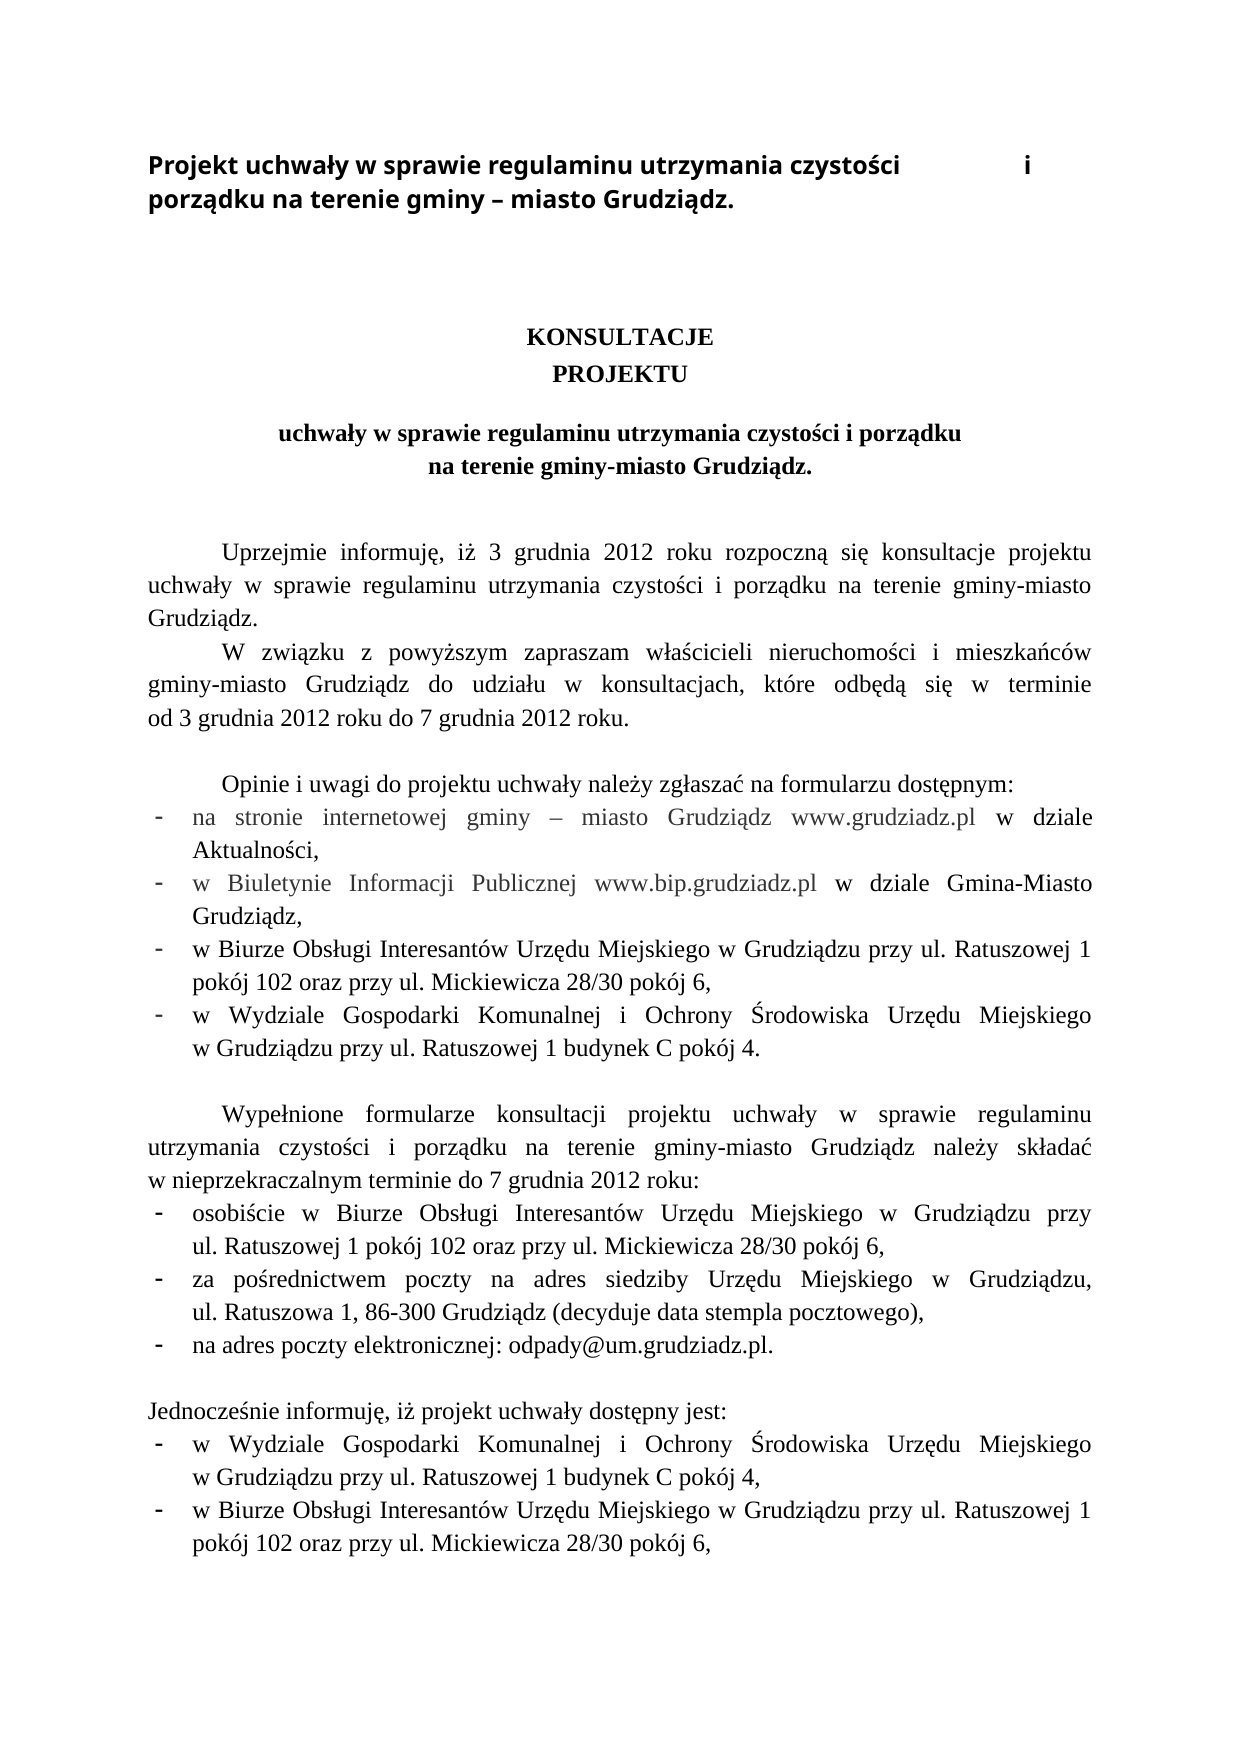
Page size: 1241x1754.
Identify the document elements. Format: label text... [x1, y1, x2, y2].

text Wypełnione formularze konsultacji projektu uchwały w sprawie regulaminu utrzymania czystości i porządku na terenie gminy-miasto Grudziądz należy składać w nieprzekraczalnym terminie do 7 grudnia 2012 roku: [148, 1099, 1093, 1194]
list w Biurze Obsługi Interesantów Urzędu Miejskiego w Grudziądzu przy ul. Ratuszowej 1 pokój 102 oraz przy ul. Mickiewicza 28/30 pokój 6, [154, 1495, 1093, 1557]
list osobiście w Biurze Obsługi Interesantów Urzędu Miejskiego w Grudziądzu przy ul. Ratuszowej 1 pokój 102 oraz przy ul. Mickiewicza 28/30 pokój 6, [154, 1198, 1093, 1260]
text Uprzejmie informuję, iż 3 grudnia 2012 roku rozpoczną się konsultacje projektu uchwały w sprawie regulaminu utrzymania czystości i porządku na terenie gminy-miasto Grudziądz. [148, 537, 1093, 632]
text Opinie i uwagi do projektu uchwały należy zgłaszać na formularzu dostępnym: [148, 769, 1093, 797]
list na stronie internetowej gminy – miasto Grudziądz www.grudziadz.pl w dziale Aktualności, [154, 802, 1093, 863]
text W związku z powyższym zapraszam właścicieli nieruchomości i mieszkańców gminy-miasto Grudziądz do udziału w konsultacjach, które odbędą się w terminie od 3 grudnia 2012 roku do 7 grudnia 2012 roku. [148, 637, 1093, 731]
text uchwały w sprawie regulaminu utrzymania czystości i porządku [148, 418, 1093, 447]
text Jednocześnie informuję, iż projekt uchwały dostępny jest: [148, 1396, 1093, 1425]
list w Wydziale Gospodarki Komunalnej i Ochrony Środowiska Urzędu Miejskiego w Grudziądzu przy ul. Ratuszowej 1 budynek C pokój 4. [154, 1000, 1093, 1062]
list w Biuletynie Informacji Publicznej www.bip.grudziadz.pl w dziale Gmina-Miasto Grudziądz, [154, 868, 1093, 929]
text Projekt uchwały w sprawie regulaminu utrzymania czystości i porządku na terenie gminy – miasto Grudziądz. [148, 148, 1093, 216]
list w Biurze Obsługi Interesantów Urzędu Miejskiego w Grudziądzu przy ul. Ratuszowej 1 pokój 102 oraz przy ul. Mickiewicza 28/30 pokój 6, [154, 934, 1093, 996]
list za pośrednictwem poczty na adres siedziby Urzędu Miejskiego w Grudziądzu, ul. Ratuszowa 1, 86-300 Grudziądz (decyduje data stempla pocztowego), [154, 1264, 1093, 1326]
list w Wydziale Gospodarki Komunalnej i Ochrony Środowiska Urzędu Miejskiego w Grudziądzu przy ul. Ratuszowej 1 budynek C pokój 4, [154, 1429, 1093, 1491]
text KONSULTACJE PROJEKTU [148, 313, 1093, 388]
list na adres poczty elektronicznej: odpady@um.grudziadz.pl. [154, 1330, 1093, 1359]
text na terenie gminy-miasto Grudziądz. [148, 451, 1093, 480]
